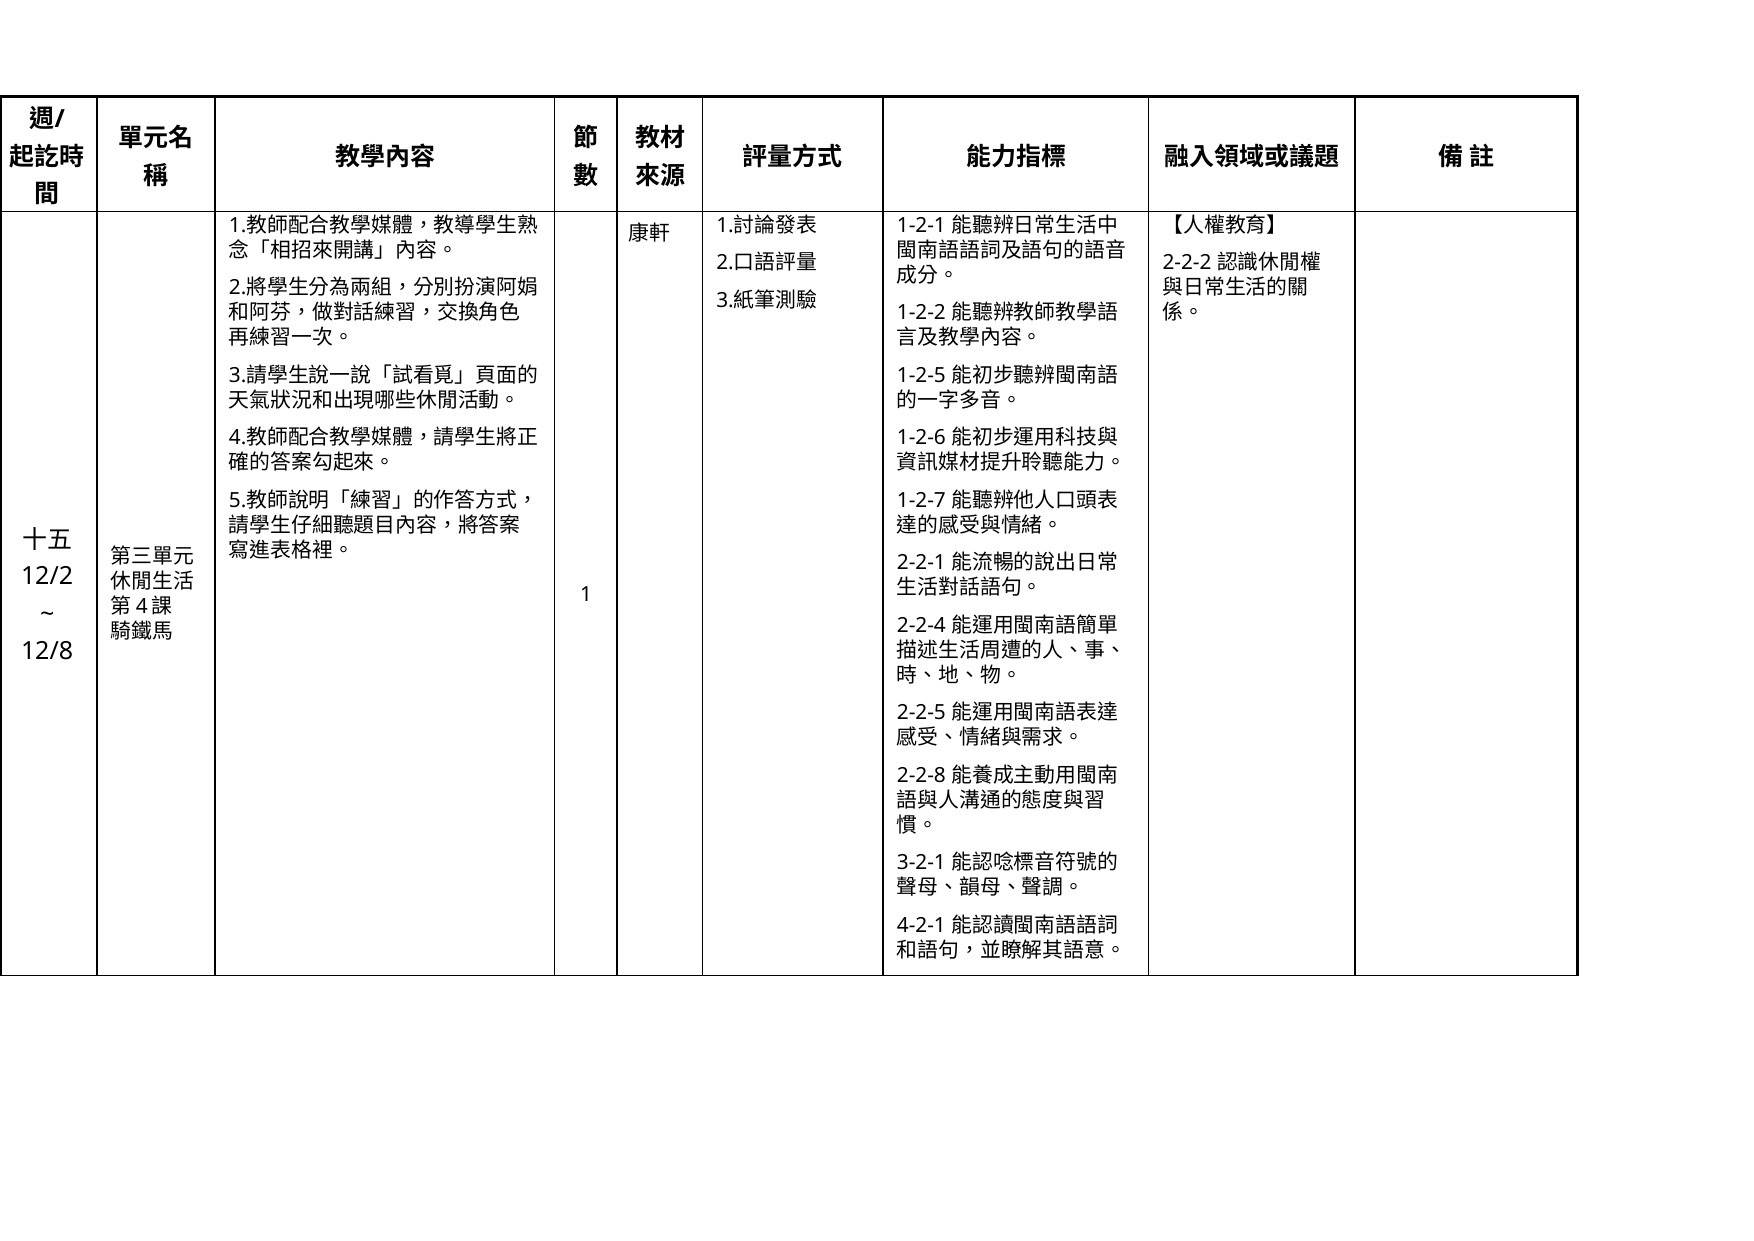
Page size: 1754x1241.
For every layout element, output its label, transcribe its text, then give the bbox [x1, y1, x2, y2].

table_header 能力指標 [884, 98, 1148, 211]
table_header 評量方式 [703, 98, 882, 211]
table_header 教學內容 [216, 98, 554, 211]
table_cell 1.教師配合教學媒體，教導學生熟念「相招來開講」內容。 2.將學生分為兩組，分別扮演阿娟和阿芬，做對話練習，交換角色再練習一次。 3.請學生說一說「試看覓」頁面的天氣狀況和出現哪些休閒活動。 4.教師配合教學媒體，請學生將正確的答案勾起來。 5.教師說明「練習」的作答方式，請學生仔細聽題目內容，將答案寫進表格裡。 [216, 212, 554, 975]
table_header 備 註 [1356, 98, 1576, 211]
table_cell 1.討論發表 2.口語評量 3.紙筆測驗 [703, 212, 882, 975]
table_cell 1-2-1 能聽辨日常生活中閩南語語詞及語句的語音成分。 1-2-2 能聽辨教師教學語言及教學內容。 1-2-5 能初步聽辨閩南語的一字多音。 1-2-6 能初步運用科技與資訊媒材提升聆聽能力。 1-2-7 能聽辨他人口頭表達的感受與情緒。 2-2-1 能流暢的說出日常生活對話語句。 2-2-4 能運用閩南語簡單描述生活周遭的人、事、時、地、物。 2-2-5 能運用閩南語表達感受、情緒與需求。 2-2-8 能養成主動用閩南語與人溝通的態度與習慣。 3-2-1 能認唸標音符號的聲母、韻母、聲調。 4-2-1 能認讀閩南語語詞和語句，並瞭解其語意。 [884, 212, 1148, 975]
table_cell [1356, 212, 1576, 975]
table_cell 第三單元 休閒生活 第4課 騎鐵馬 [98, 212, 214, 975]
table_header 週/ 起訖時間 [2, 98, 96, 211]
table_header 單元名稱 [98, 98, 214, 211]
table_header 節數 [555, 98, 616, 211]
table_cell 【人權教育】 2-2-2 認識休閒權與日常生活的關係。 [1149, 212, 1354, 975]
table_header 融入領域或議題 [1149, 98, 1354, 211]
table_cell 1 [555, 212, 616, 975]
table_cell 十五 12/2 ~ 12/8 [2, 212, 96, 975]
table_cell 康軒 [618, 212, 702, 975]
table_header 教材來源 [618, 98, 702, 211]
